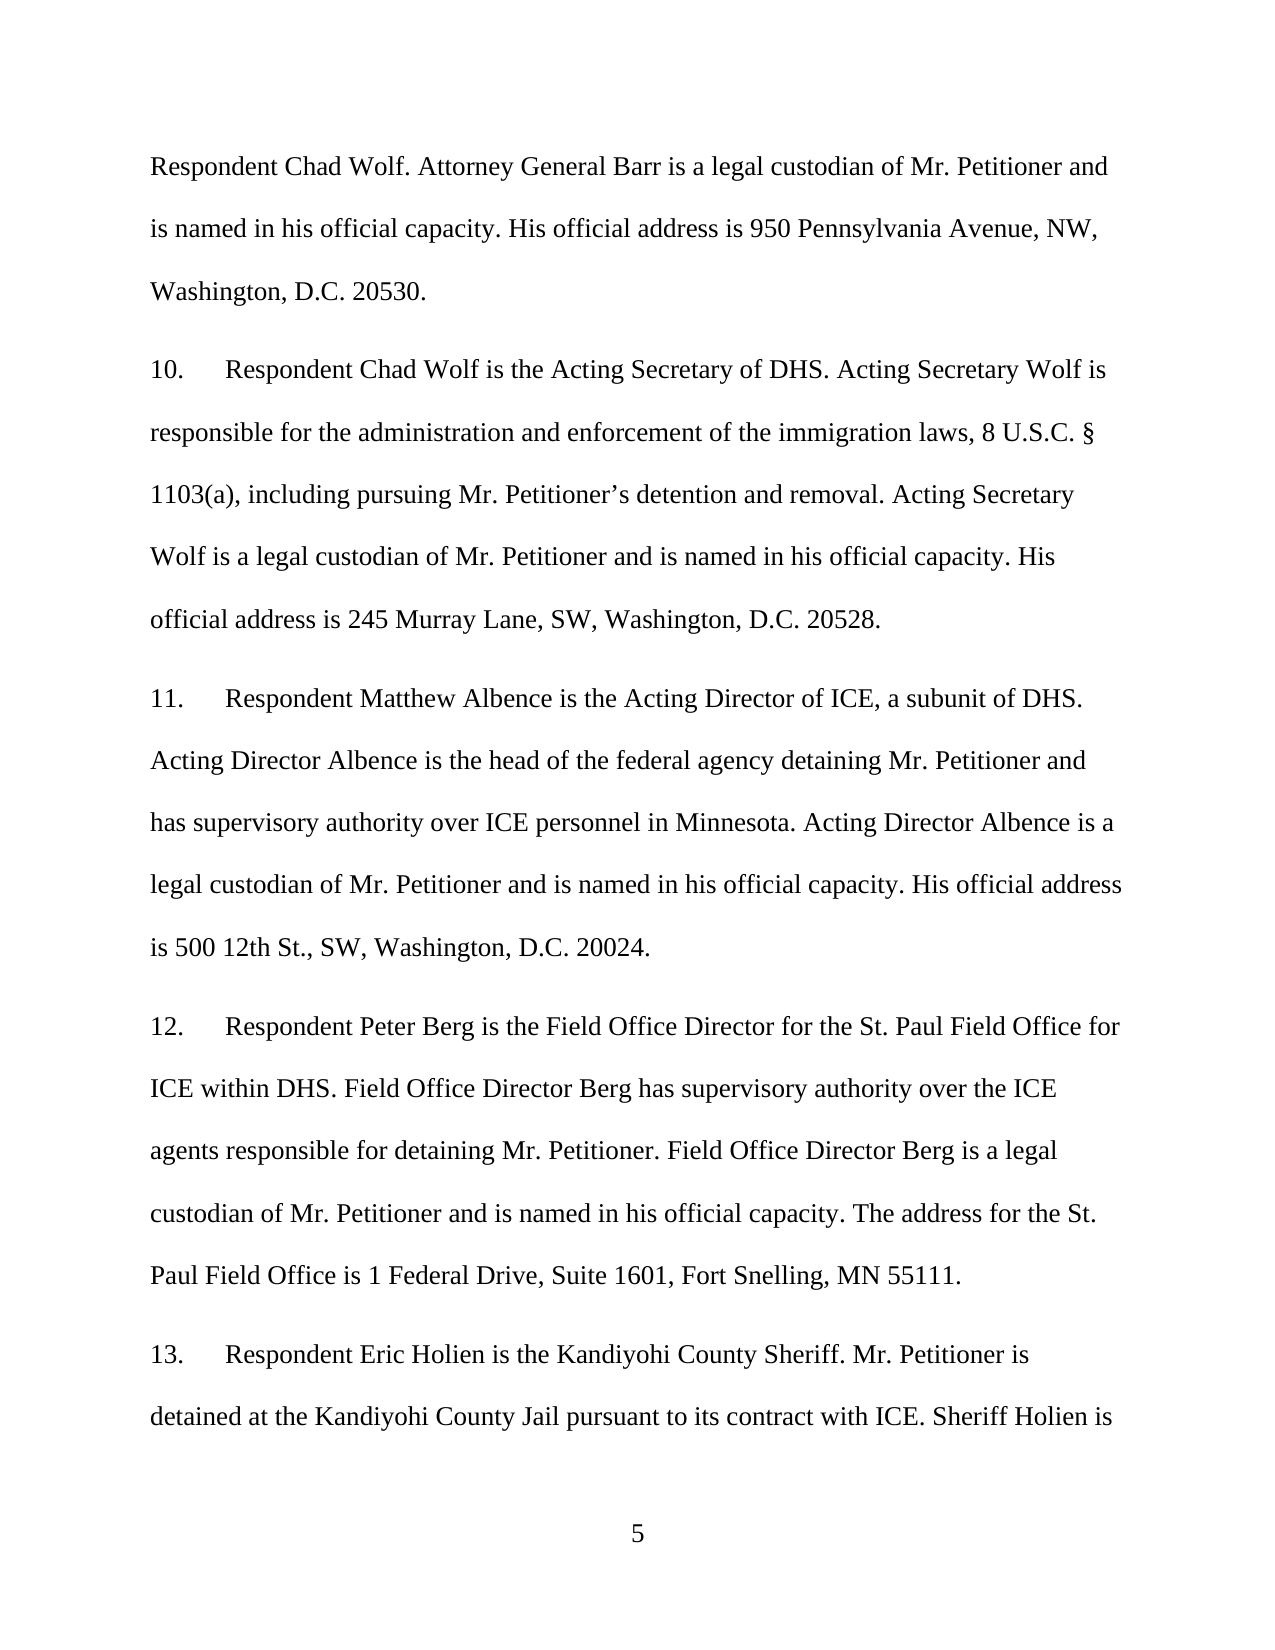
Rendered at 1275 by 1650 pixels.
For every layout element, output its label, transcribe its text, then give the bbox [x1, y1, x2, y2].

text 12. Respondent Peter Berg is the Field Office Director for the St. Paul Field Office for ICE within DHS. Field Office Director Berg has supervisory authority over the ICE agents responsible for detaining Mr. Petitioner. Field Office Director Berg is a legal custodian of Mr. Petitioner and is named in his official capacity. The address for the St. Paul Field Office is 1 Federal Drive, Suite 1601, Fort Snelling, MN 55111. [150, 1010, 1125, 1290]
text 10. Respondent Chad Wolf is the Acting Secretary of DHS. Acting Secretary Wolf is responsible for the administration and enforcement of the immigration laws, 8 U.S.C. § 1103(a), including pursuing Mr. Petitioner’s detention and removal. Acting Secretary Wolf is a legal custodian of Mr. Petitioner and is named in his official capacity. His official address is 245 Murray Lane, SW, Washington, D.C. 20528. [150, 353, 1125, 634]
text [150, 150, 1125, 306]
text 11. Respondent Matthew Albence is the Acting Director of ICE, a subunit of DHS. Acting Director Albence is the head of the federal agency detaining Mr. Petitioner and has supervisory authority over ICE personnel in Minnesota. Acting Director Albence is a legal custodian of Mr. Petitioner and is named in his official capacity. His official address is 500 12th St., SW, Washington, D.C. 20024. [150, 682, 1125, 962]
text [150, 1338, 1125, 1431]
